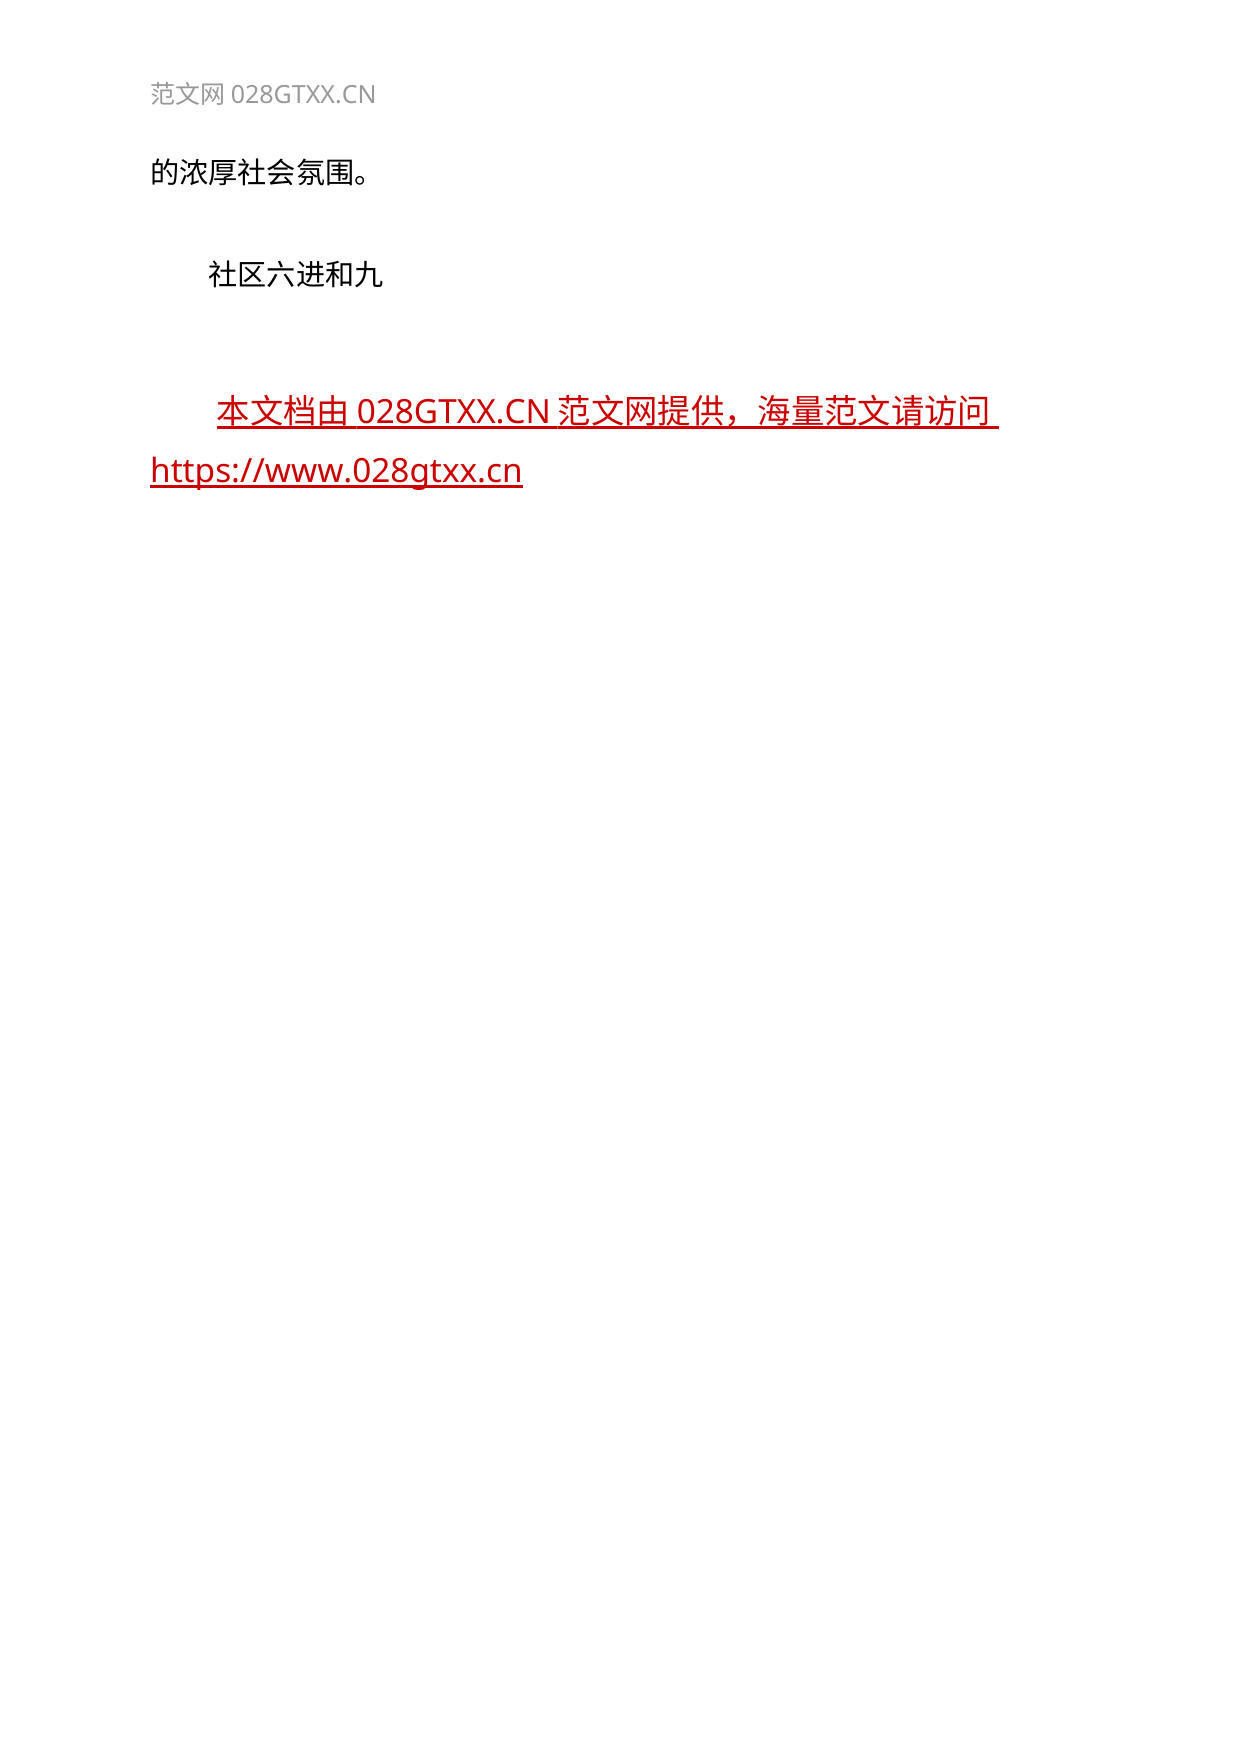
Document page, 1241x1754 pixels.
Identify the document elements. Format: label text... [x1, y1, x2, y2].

text 社区六进和九 [150, 252, 1090, 294]
text 本文档由028GTXX.CN范文网提供，海量范文请访问 https://www.028gtxx.cn [150, 385, 1090, 492]
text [150, 150, 1090, 192]
